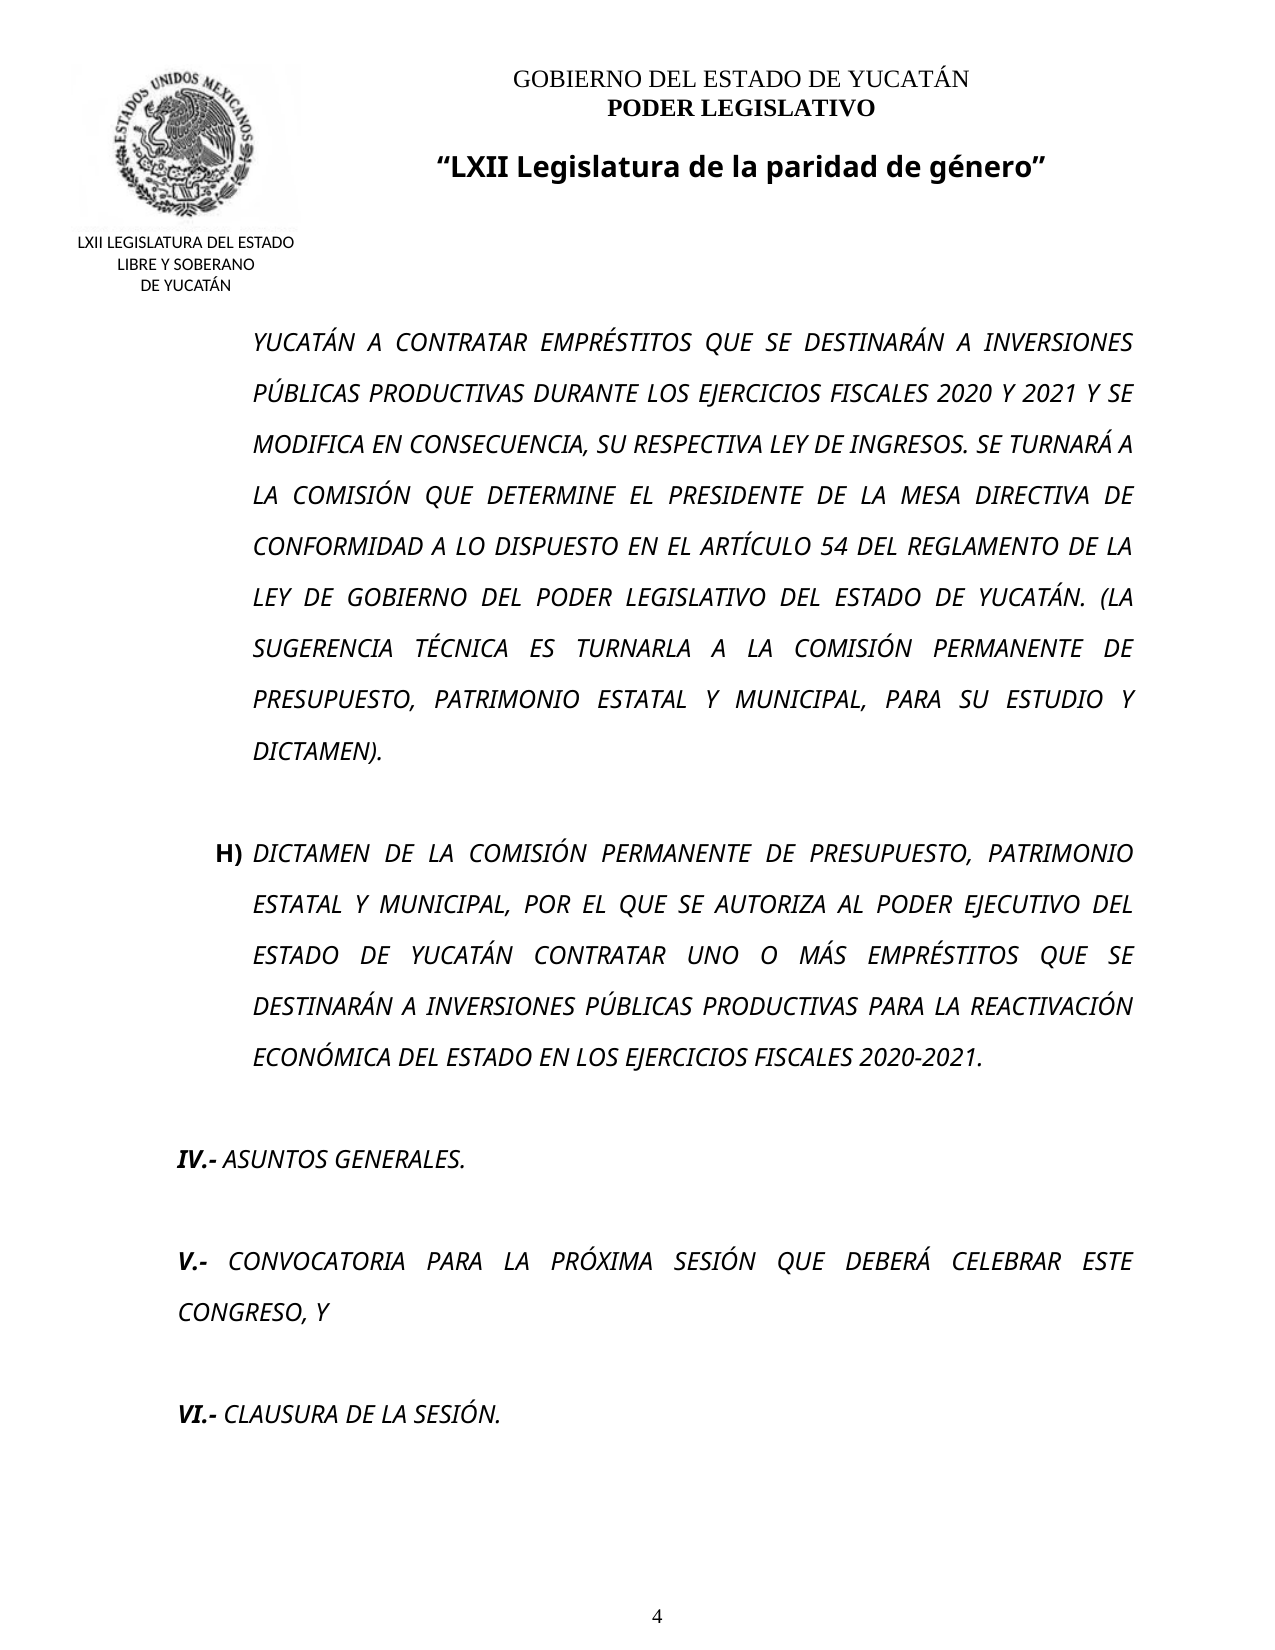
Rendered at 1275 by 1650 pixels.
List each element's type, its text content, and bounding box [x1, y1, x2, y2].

text IV.- ASUNTOS GENERALES. [177, 1142, 1137, 1176]
text VI.- CLAUSURA DE LA SESIÓN. [177, 1397, 1137, 1431]
text V.- CONVOCATORIA PARA LA PRÓXIMA SESIÓN QUE DEBERÁ CELEBRAR ESTE CONGRESO, Y [177, 1244, 1137, 1329]
picture [70, 64, 301, 232]
list DICTAMEN DE LA COMISIÓN PERMANENTE DE PRESUPUESTO, PATRIMONIO ESTATAL Y MUNICIPAL, POR EL QUE SE AUTORIZA AL PODER EJECUTIVO DEL ESTADO DE YUCATÁN CONTRATAR UNO O MÁS EMPRÉSTITOS QUE SE DESTINARÁN A INVERSIONES PÚBLICAS PRODUCTIVAS PARA LA REACTIVACIÓN ECONÓMICA DEL ESTADO EN LOS EJERCICIOS FISCALES 2020-2021. [215, 835, 1137, 1073]
